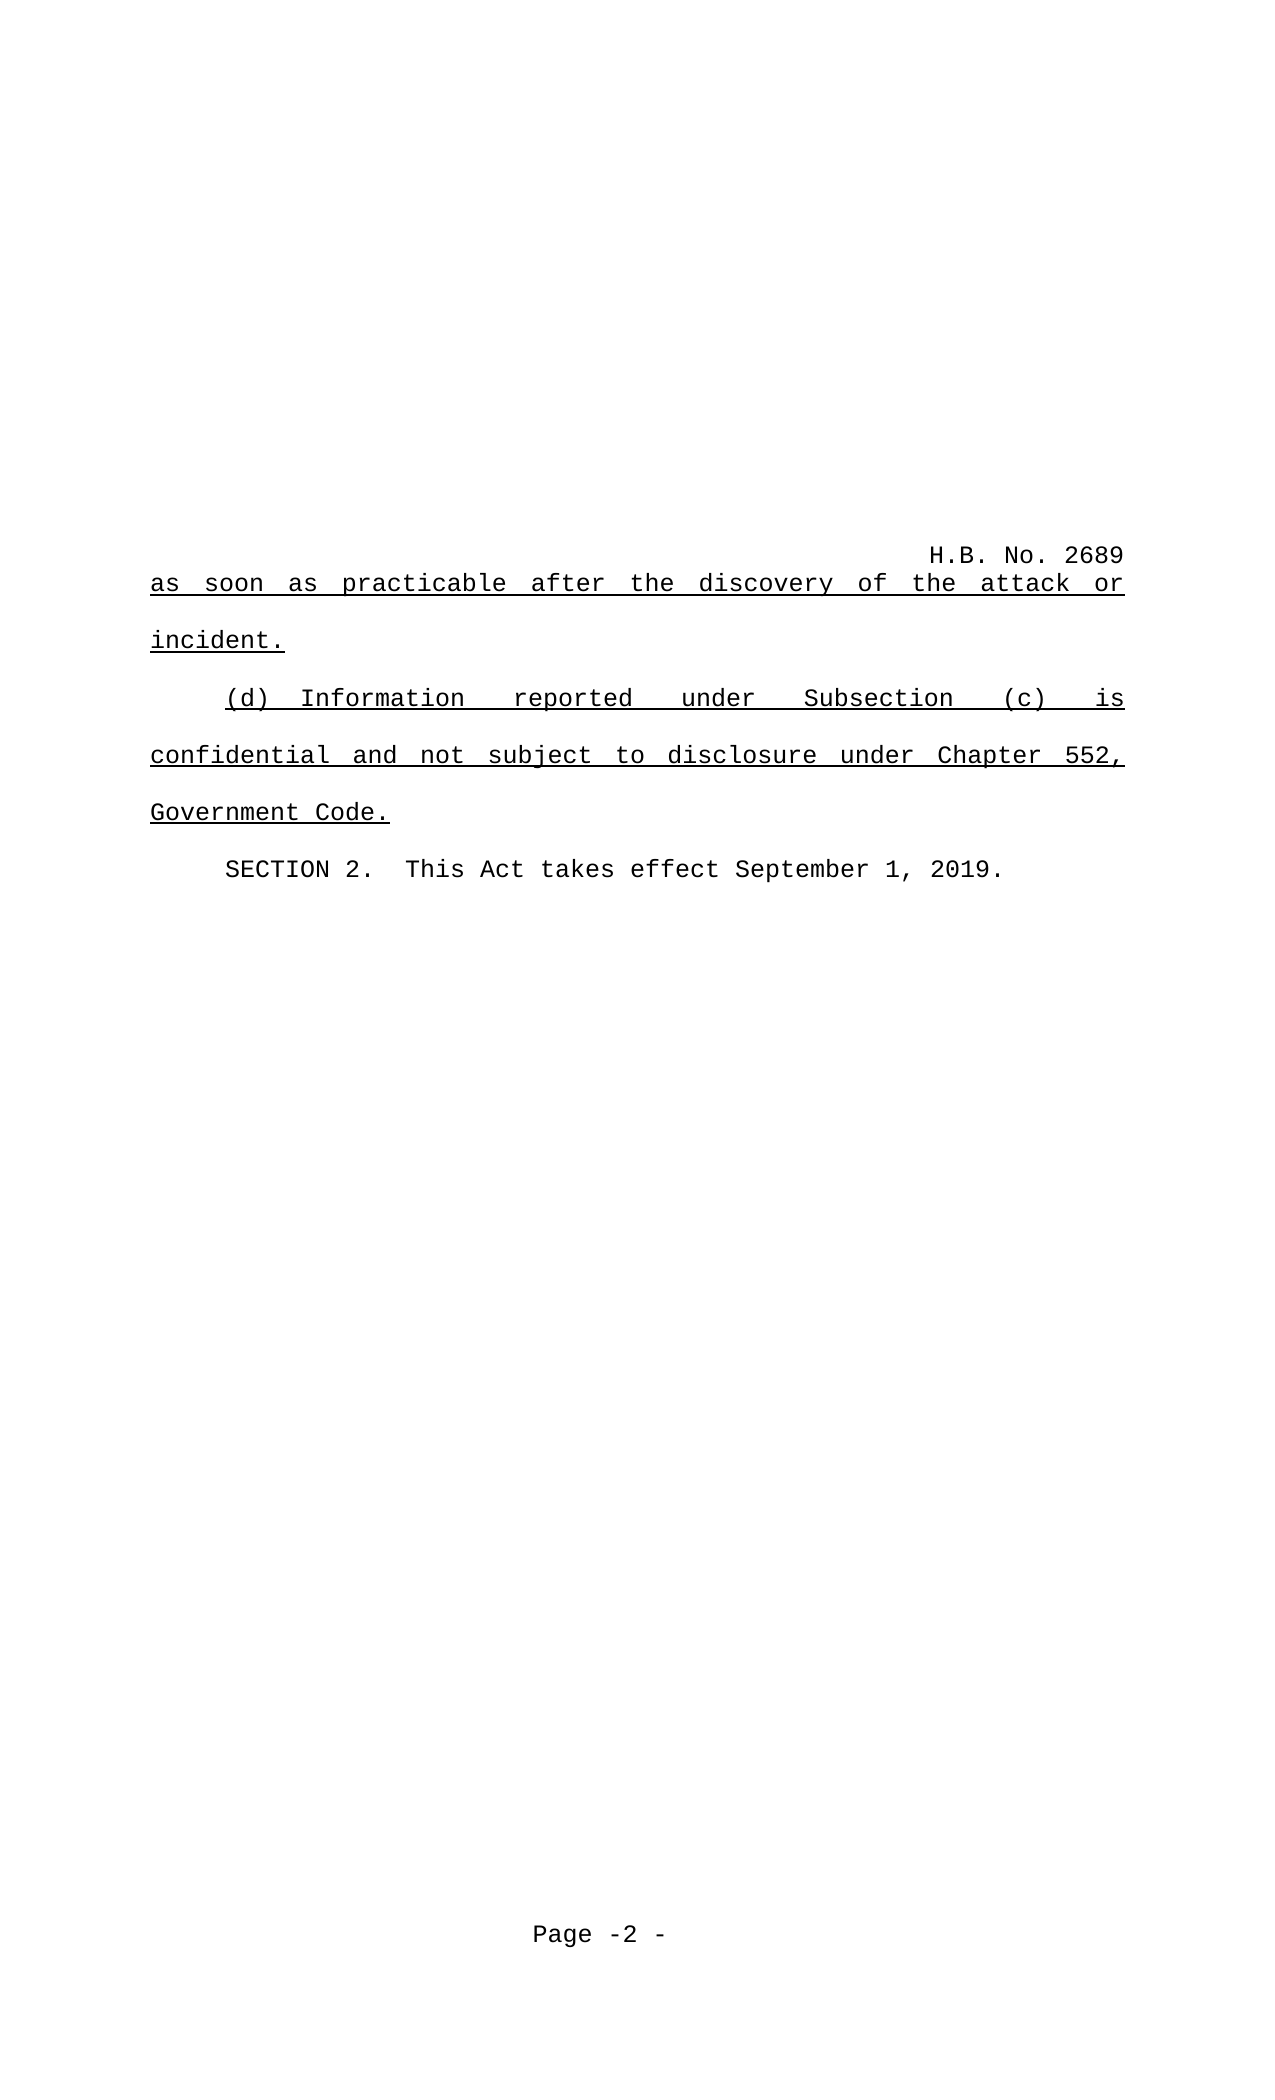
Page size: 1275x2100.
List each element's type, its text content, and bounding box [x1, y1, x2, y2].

text SECTION 2. This Act takes effect September 1, 2019. [150, 856, 1125, 885]
text (d) Information reported under Subsection (c) is confidential and not subject to disclosure under Chapter 552, Government Code. [150, 767, 1125, 828]
text (d) Information reported under Subsection (c) is confidential and not subject to disclosure under Chapter 552, Government Code. [150, 685, 1125, 765]
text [150, 571, 1125, 594]
